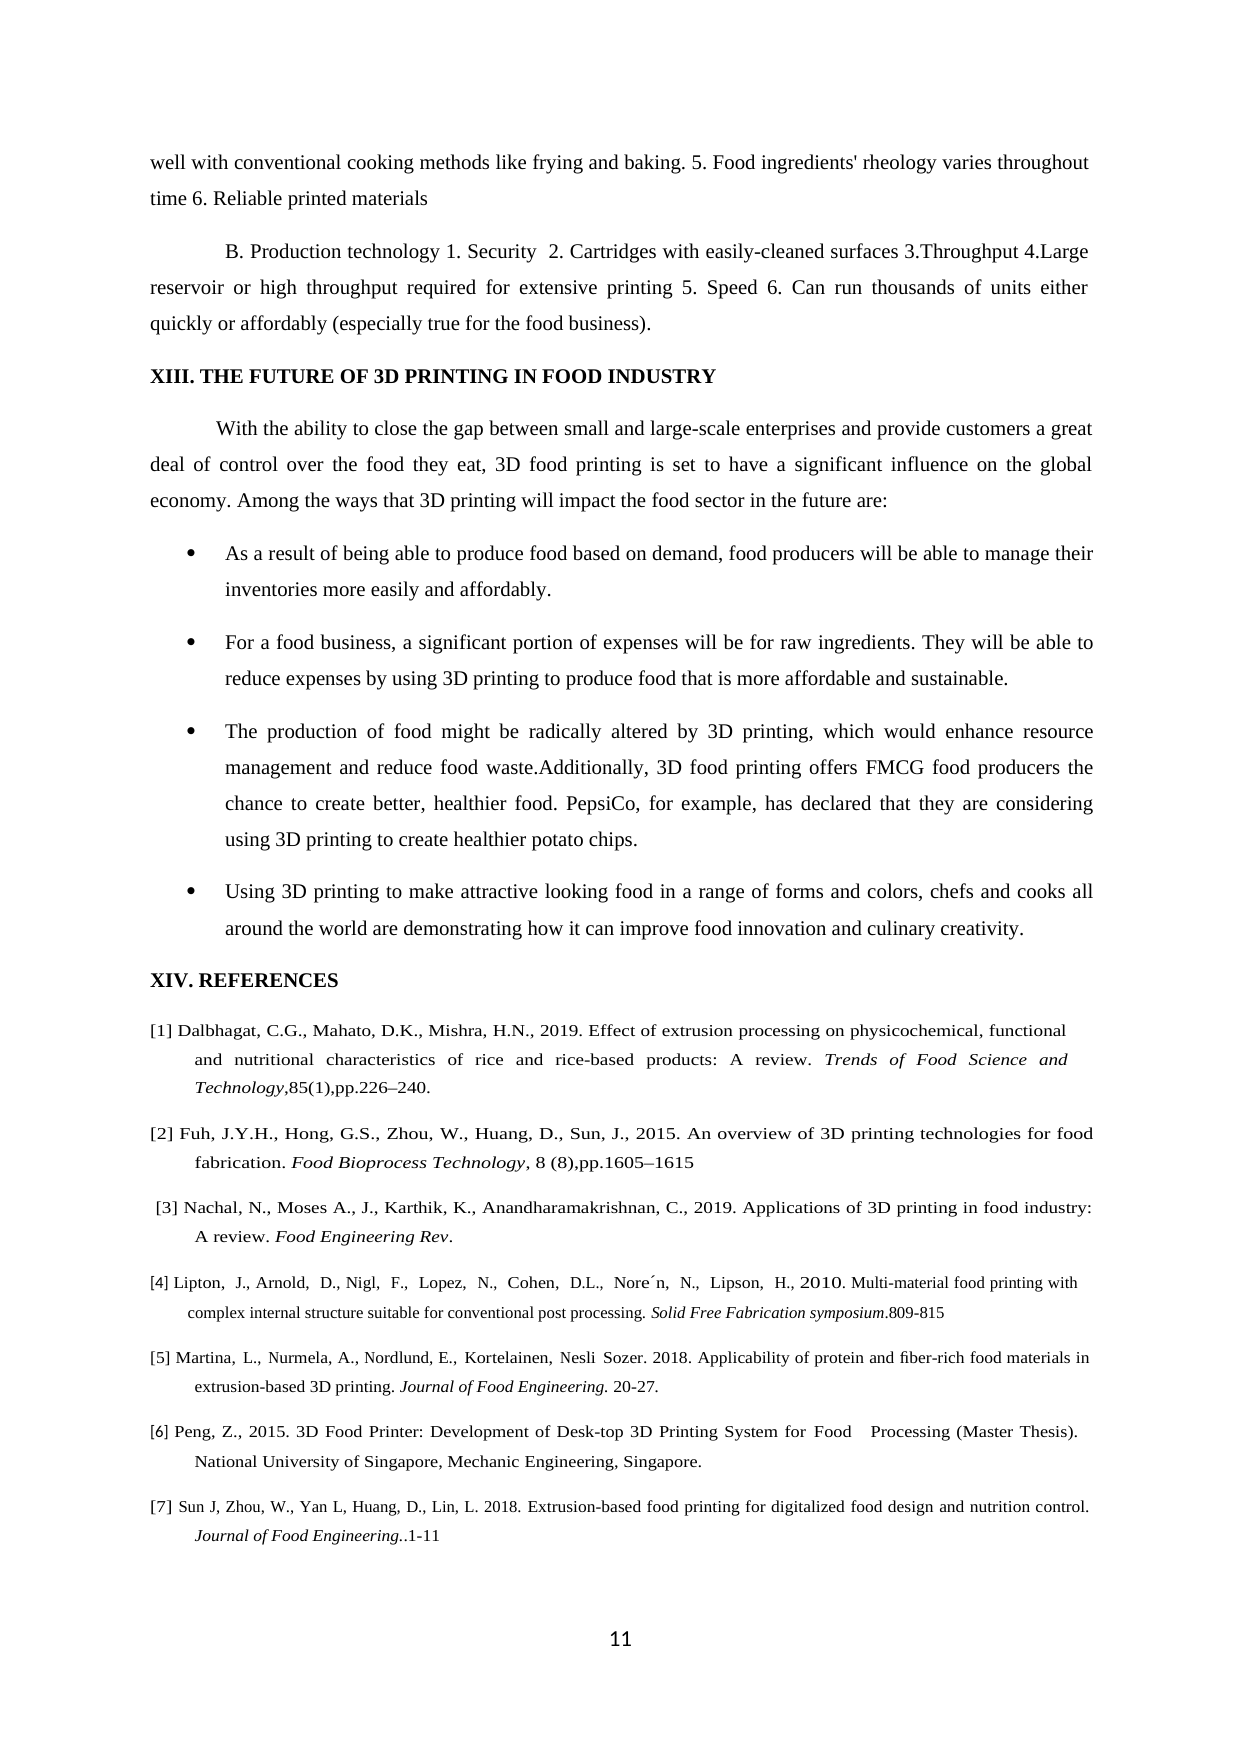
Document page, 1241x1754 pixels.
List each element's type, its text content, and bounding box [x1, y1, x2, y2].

text With the ability to close the gap between small and large-scale enterprises and provide customers a great deal of control over the food they eat, 3D food printing is set to have a significant influence on the global economy. Among the ways that 3D printing will impact the food sector in the future are: [150, 416, 1095, 512]
text [5] Martina, L., Nurmela, A., Nordlund, E., Kortelainen, Nesli Sozer. 2018. Applicability of protein and ﬁber-rich food materials in extrusion-based 3D printing. Journal of Food Engineering. 20-27. [150, 1348, 1090, 1396]
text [150, 150, 1090, 210]
text [7] Sun J, Zhou, W., Yan L, Huang, D., Lin, L. 2018. Extrusion-based food printing for digitalized food design and nutrition control. Journal of Food Engineering..1-11 [150, 1497, 1090, 1545]
text [1] Dalbhagat, C.G., Mahato, D.K., Mishra, H.N., 2019. Effect of extrusion processing on physicochemical, functional and nutritional characteristics of rice and rice-based products: A review. Trends of Food Science and Technology,85(1),pp.226–240. [150, 1021, 1068, 1097]
list Using 3D printing to make attractive looking food in a range of forms and colors, chefs and cooks all around the world are demonstrating how it can improve food innovation and culinary creativity. [187, 879, 1095, 939]
text [2] Fuh, J.Y.H., Hong, G.S., Zhou, W., Huang, D., Sun, J., 2015. An overview of 3D printing technologies for food fabrication. Food Bioprocess Technology, 8 (8),pp.1605–1615 [150, 1124, 1095, 1172]
text [6] Peng, Z., 2015. 3D Food Printer: Development of Desk-top 3D Printing System for Food Processing (Master Thesis). National University of Singapore, Mechanic Engineering, Singapore. [150, 1422, 1078, 1471]
text [3] Nachal, N., Moses A., J., Karthik, K., Anandharamakrishnan, C., 2019. Applications of 3D printing in food industry: A review. Food Engineering Rev. [150, 1198, 1095, 1246]
text [4] Lipton, J., Arnold, D., Nigl, F., Lopez, N., Cohen, D.L., Nore´n, N., Lipson, H., 2010. Multi-material food printing with complex internal structure suitable for conventional post processing. Solid Free Fabrication symposium.809-815 [150, 1272, 1078, 1322]
list As a result of being able to produce food based on demand, food producers will be able to manage their inventories more easily and affordably. [187, 541, 1095, 601]
list For a food business, a significant portion of expenses will be for raw ingredients. They will be able to reduce expenses by using 3D printing to produce food that is more affordable and sustainable. [187, 630, 1095, 690]
list The production of food might be radically altered by 3D printing, which would enhance resource management and reduce food waste.Additionally, 3D food printing offers FMCG food producers the chance to create better, healthier food. PepsiCo, for example, has declared that they are considering using 3D printing to create healthier potato chips. [187, 718, 1095, 851]
text B. Production technology 1. Security 2. Cartridges with easily-cleaned surfaces 3.Throughput 4.Large reservoir or high throughput required for extensive printing 5. Speed 6. Can run thousands of units either quickly or affordably (especially true for the food business). [150, 239, 1090, 335]
text XIII. THE FUTURE OF 3D PRINTING IN FOOD INDUSTRY [150, 363, 1090, 388]
text XIV. REFERENCES [150, 968, 1090, 992]
